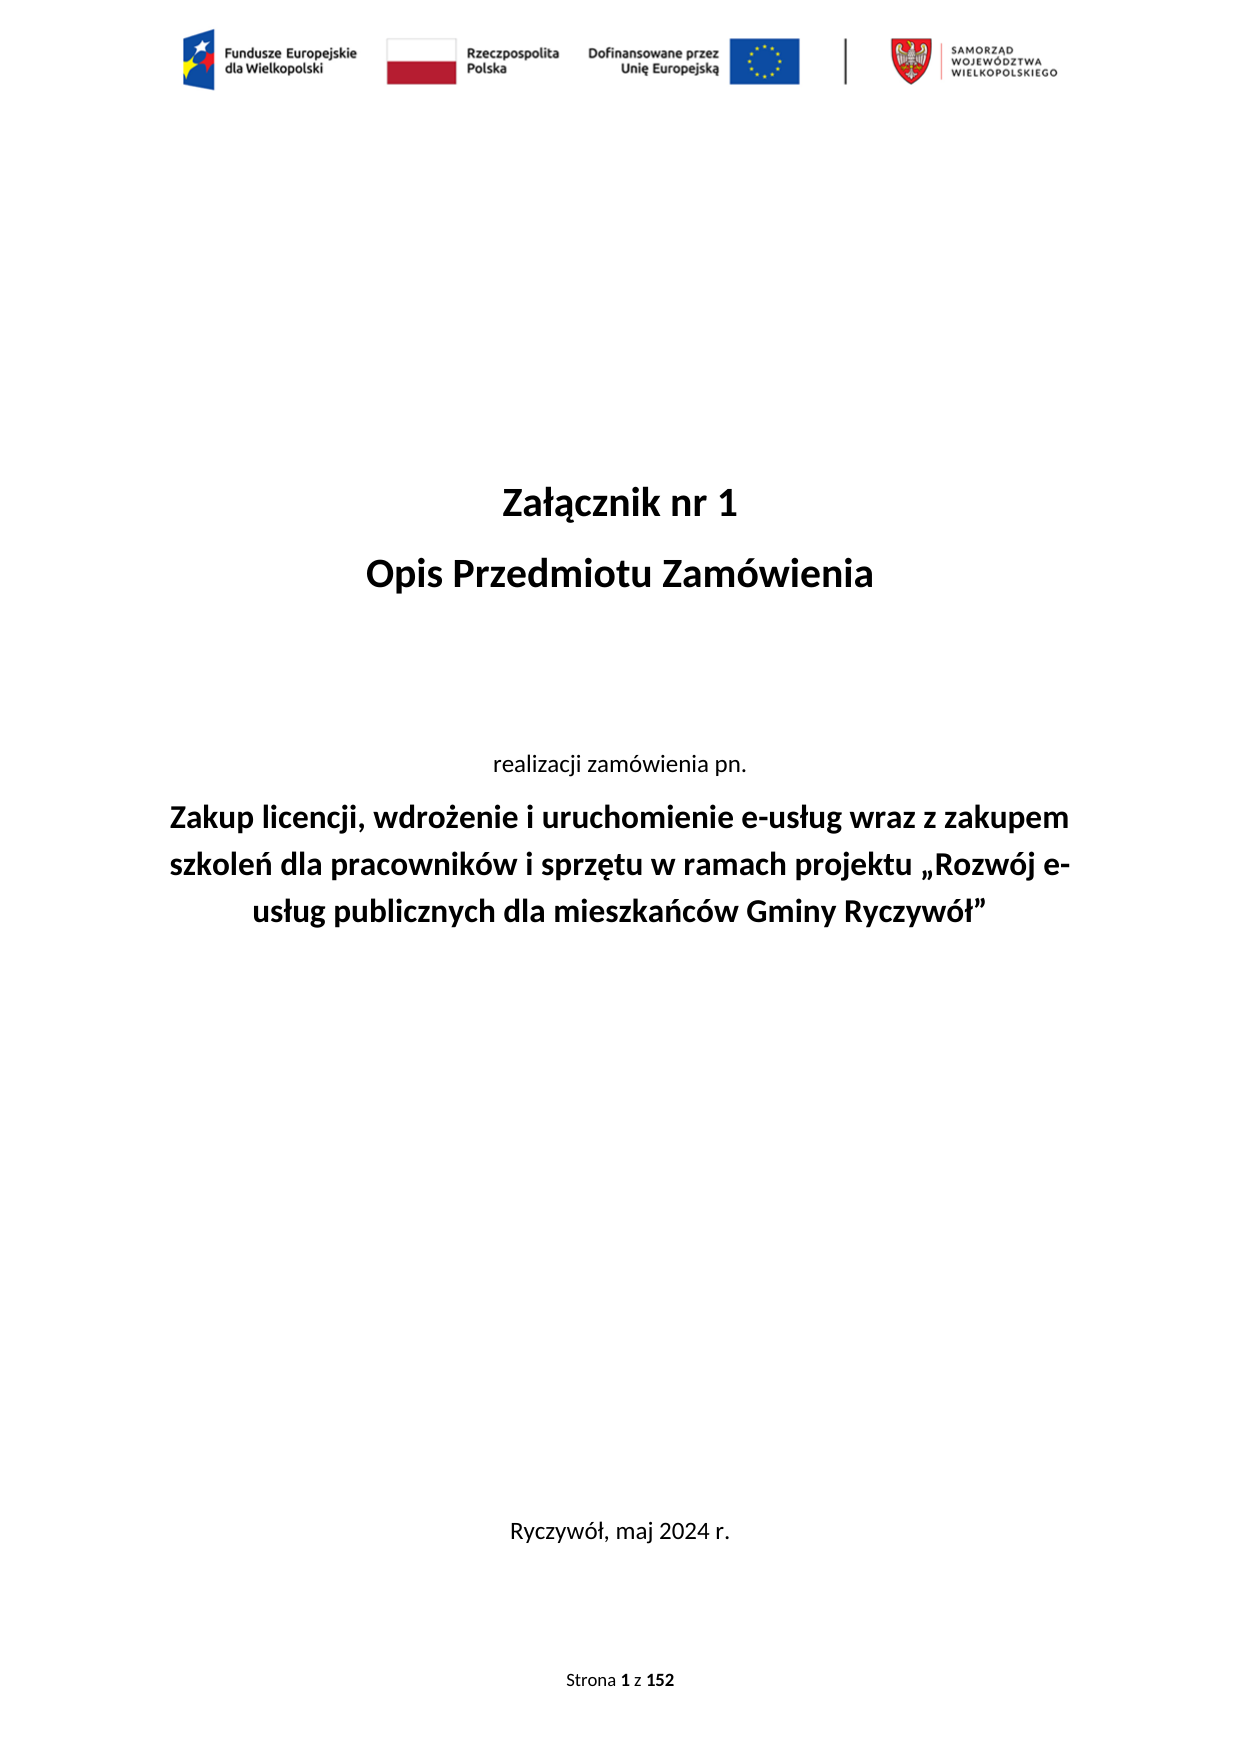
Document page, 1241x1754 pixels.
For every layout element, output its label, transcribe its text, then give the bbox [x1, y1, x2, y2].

text Zakup licencji, wdrożenie i uruchomienie e-usług wraz z zakupem szkoleń dla pracowników i sprzętu w ramach projektu „Rozwój e-usług publicznych dla mieszkańców Gminy Ryczywół” [148, 796, 1092, 930]
text Opis Przedmiotu Zamówienia [148, 547, 1092, 598]
text Ryczywół, maj 2024 r. [148, 1515, 1092, 1546]
text realizacji zamówienia pn. [148, 748, 1092, 779]
picture [147, 14, 1093, 106]
text Załącznik nr 1 [148, 476, 1092, 527]
